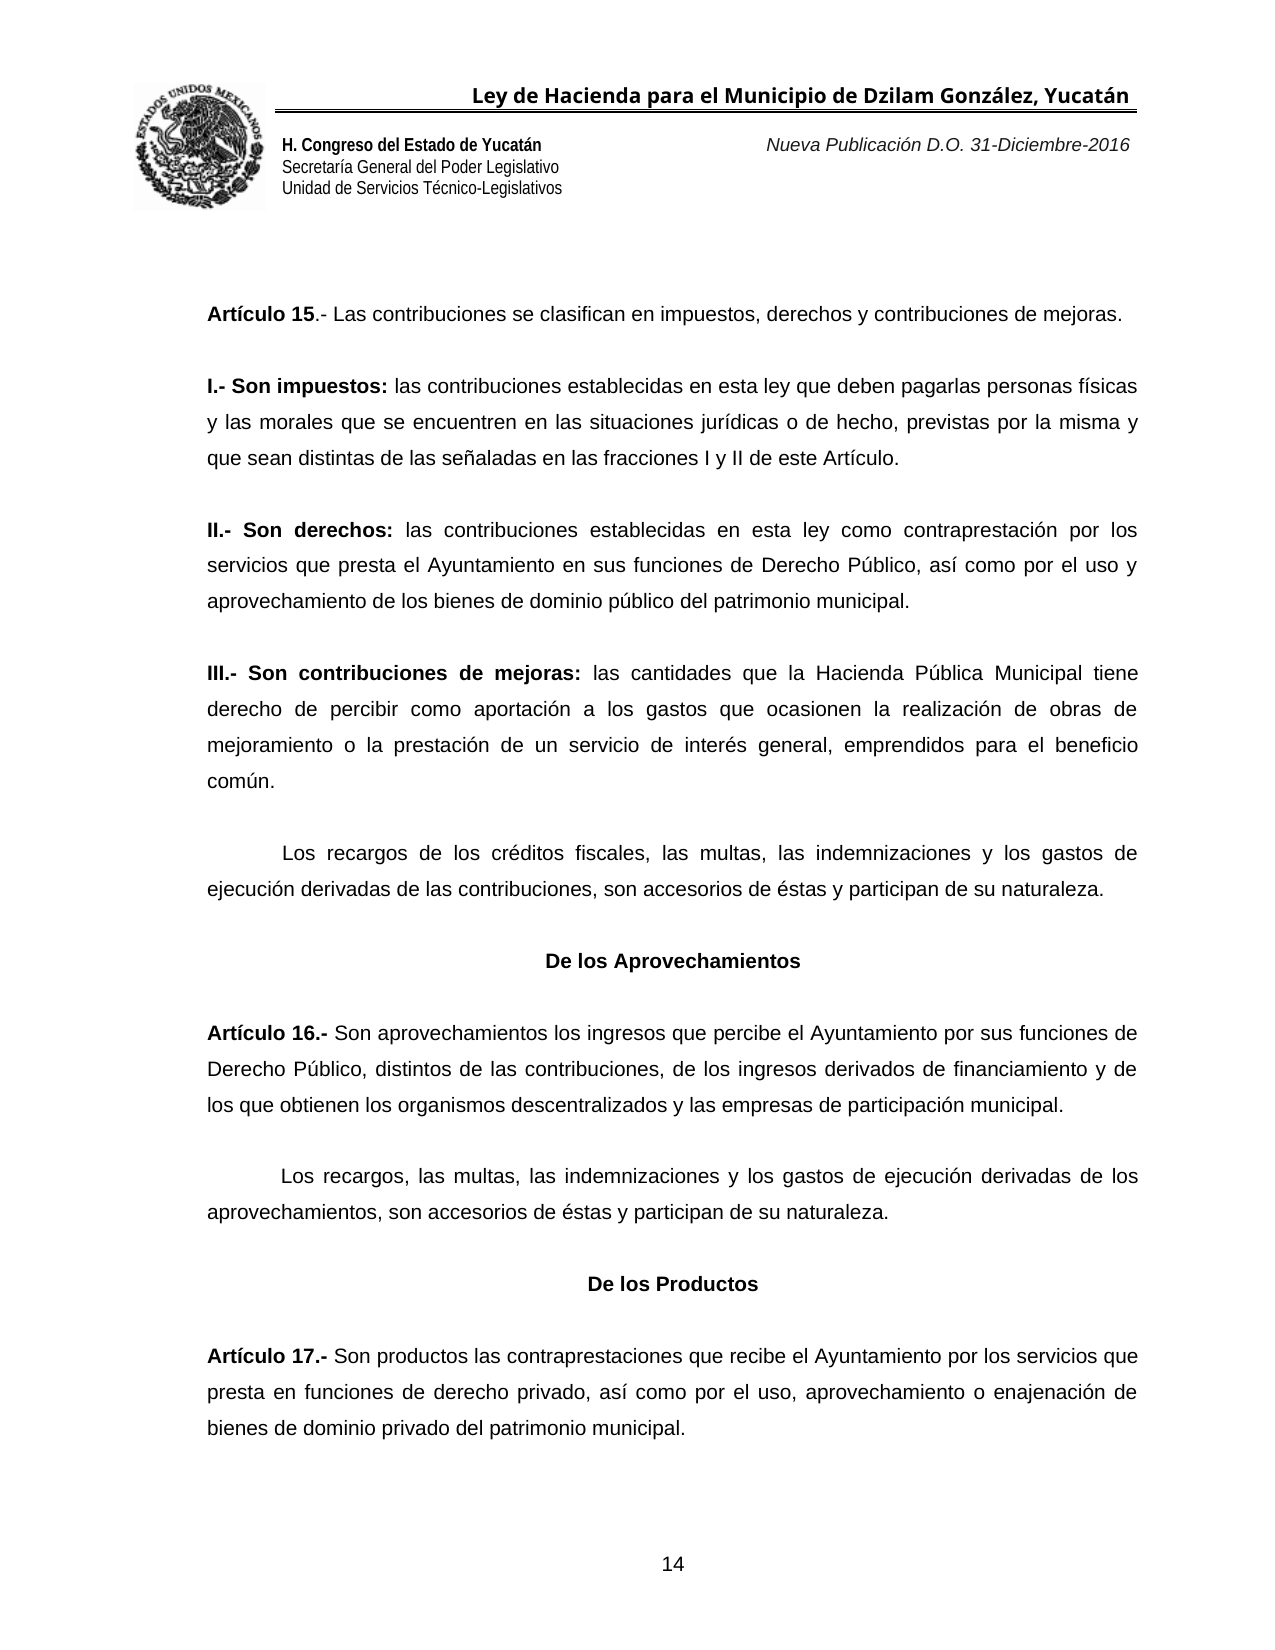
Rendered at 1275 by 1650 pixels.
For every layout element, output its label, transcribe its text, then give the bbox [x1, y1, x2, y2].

text Artículo 16.- Son aprovechamientos los ingresos que percibe el Ayuntamiento por sus funciones de Derecho Público, distintos de las contribuciones, de los ingresos derivados de financiamiento y de los que obtienen los organismos descentralizados y las empresas de participación municipal. [207, 1021, 1139, 1116]
text Los recargos, las multas, las indemnizaciones y los gastos de ejecución derivadas de los aprovechamientos, son accesorios de éstas y participan de su naturaleza. [207, 1164, 1139, 1224]
text II.- Son derechos: las contribuciones establecidas en esta ley como contraprestación por los servicios que presta el Ayuntamiento en sus funciones de Derecho Público, así como por el uso y aprovechamiento de los bienes de dominio público del patrimonio municipal. [207, 517, 1139, 613]
text De los Aprovechamientos [207, 949, 1139, 973]
text Los recargos de los créditos fiscales, las multas, las indemnizaciones y los gastos de ejecución derivadas de las contribuciones, son accesorios de éstas y participan de su naturaleza. [207, 841, 1139, 901]
text Artículo 17.- Son productos las contraprestaciones que recibe el Ayuntamiento por los servicios que presta en funciones de derecho privado, así como por el uso, aprovechamiento o enajenación de bienes de dominio privado del patrimonio municipal. [207, 1344, 1139, 1440]
text III.- Son contribuciones de mejoras: las cantidades que la Hacienda Pública Municipal tiene derecho de percibir como aportación a los gastos que ocasionen la realización de obras de mejoramiento o la prestación de un servicio de interés general, emprendidos para el beneficio común. [207, 661, 1139, 793]
text I.- Son impuestos: las contribuciones establecidas en esta ley que deben pagarlas personas físicas y las morales que se encuentren en las situaciones jurídicas o de hecho, previstas por la misma y que sean distintas de las señaladas en las fracciones I y II de este Artículo. [207, 374, 1139, 469]
text De los Productos [207, 1272, 1139, 1296]
text Artículo 15.- Las contribuciones se clasifican en impuestos, derechos y contribuciones de mejoras. [207, 302, 1139, 326]
